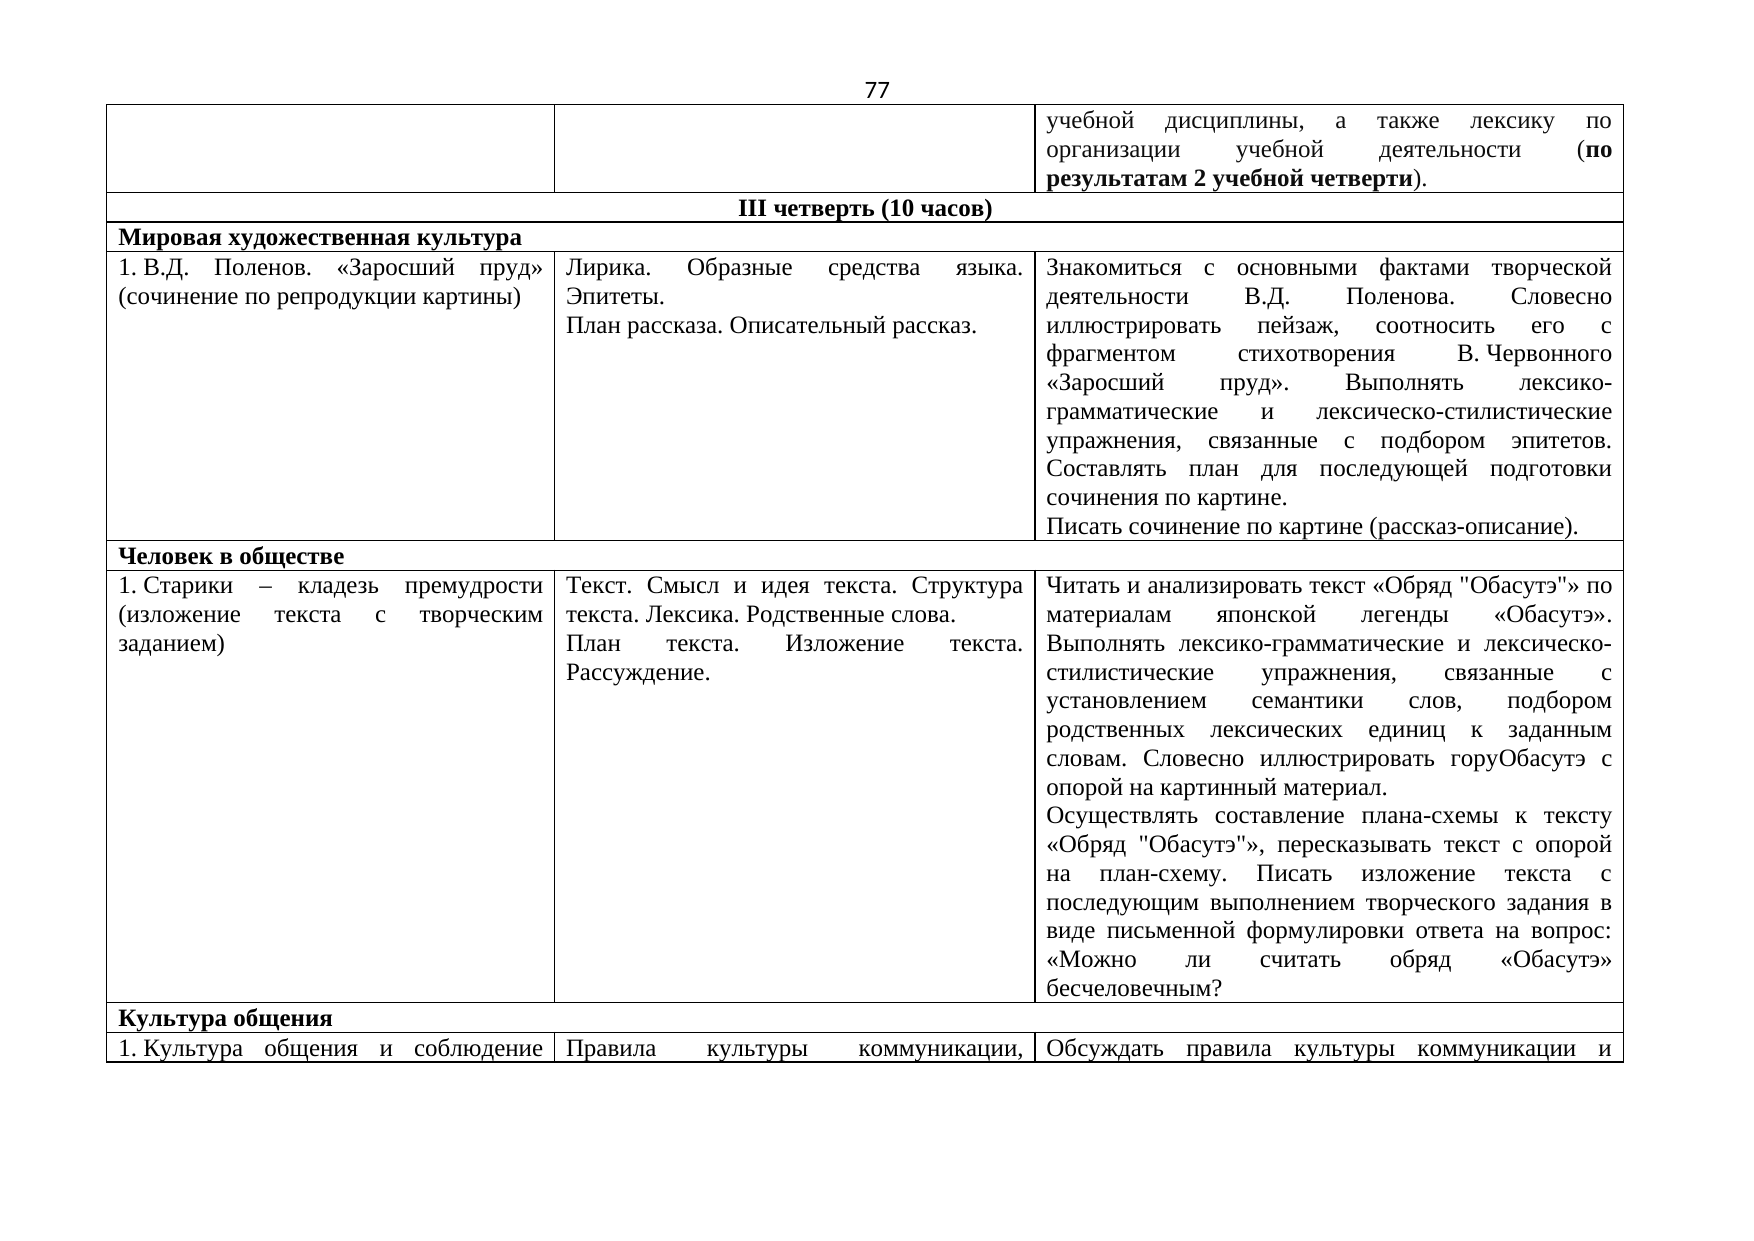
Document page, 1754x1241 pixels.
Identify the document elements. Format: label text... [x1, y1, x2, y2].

table_cell Читать и анализировать текст «Обряд "Обасутэ"» по материалам японской легенды «Обасутэ». Выполнять лексико-грамматические и лексическо-стилистические упражнения, связанные с установлением семантики слов, подбором родственных лексических единиц к заданным словам. Словесно иллюстрировать горуОбасутэ с опорой на картинный материал. Осуществлять составление плана-схемы к тексту «Обряд "Обасутэ"», пересказывать текст с опорой на план-схему. Писать изложение текста с последующим выполнением творческого задания в виде письменной формулировки ответа на вопрос: «Можно ли считать обряд «Обасутэ» бесчеловечным? [1036, 571, 1623, 1002]
table_cell Текст. Смысл и идея текста. Структура текста. Лексика. Родственные слова. План текста. Изложение текста. Рассуждение. [555, 571, 1034, 1002]
table_cell Знакомиться с основными фактами творческой деятельности В.Д. Поленова. Словесно иллюстрировать пейзаж, соотносить его с фрагментом стихотворения В. Червонного «Заросший пруд». Выполнять лексико-грамматические и лексическо-стилистические упражнения, связанные с подбором эпитетов. Составлять план для последующей подготовки сочинения по картине. Писать сочинение по картине (рассказ-описание). [1036, 252, 1623, 540]
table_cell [1036, 105, 1623, 192]
table_cell 1. Старики – кладезь премудрости (изложение текста с творческим заданием) [107, 571, 554, 1002]
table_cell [1036, 1033, 1623, 1061]
table_cell Лирика. Образные средства языка. Эпитеты. План рассказа. Описательный рассказ. [555, 252, 1034, 540]
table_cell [555, 105, 1034, 192]
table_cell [107, 1033, 554, 1061]
table_cell 1. В.Д. Поленов. «Заросший пруд» (сочинение по репродукции картины) [107, 252, 554, 540]
table_cell III четверть (10 часов) [107, 193, 1623, 221]
table_cell Мировая художественная культура [107, 223, 1623, 251]
table_cell Культура общения [107, 1003, 1623, 1032]
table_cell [107, 105, 554, 192]
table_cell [555, 1033, 1034, 1061]
table_cell Человек в обществе [107, 541, 1623, 569]
